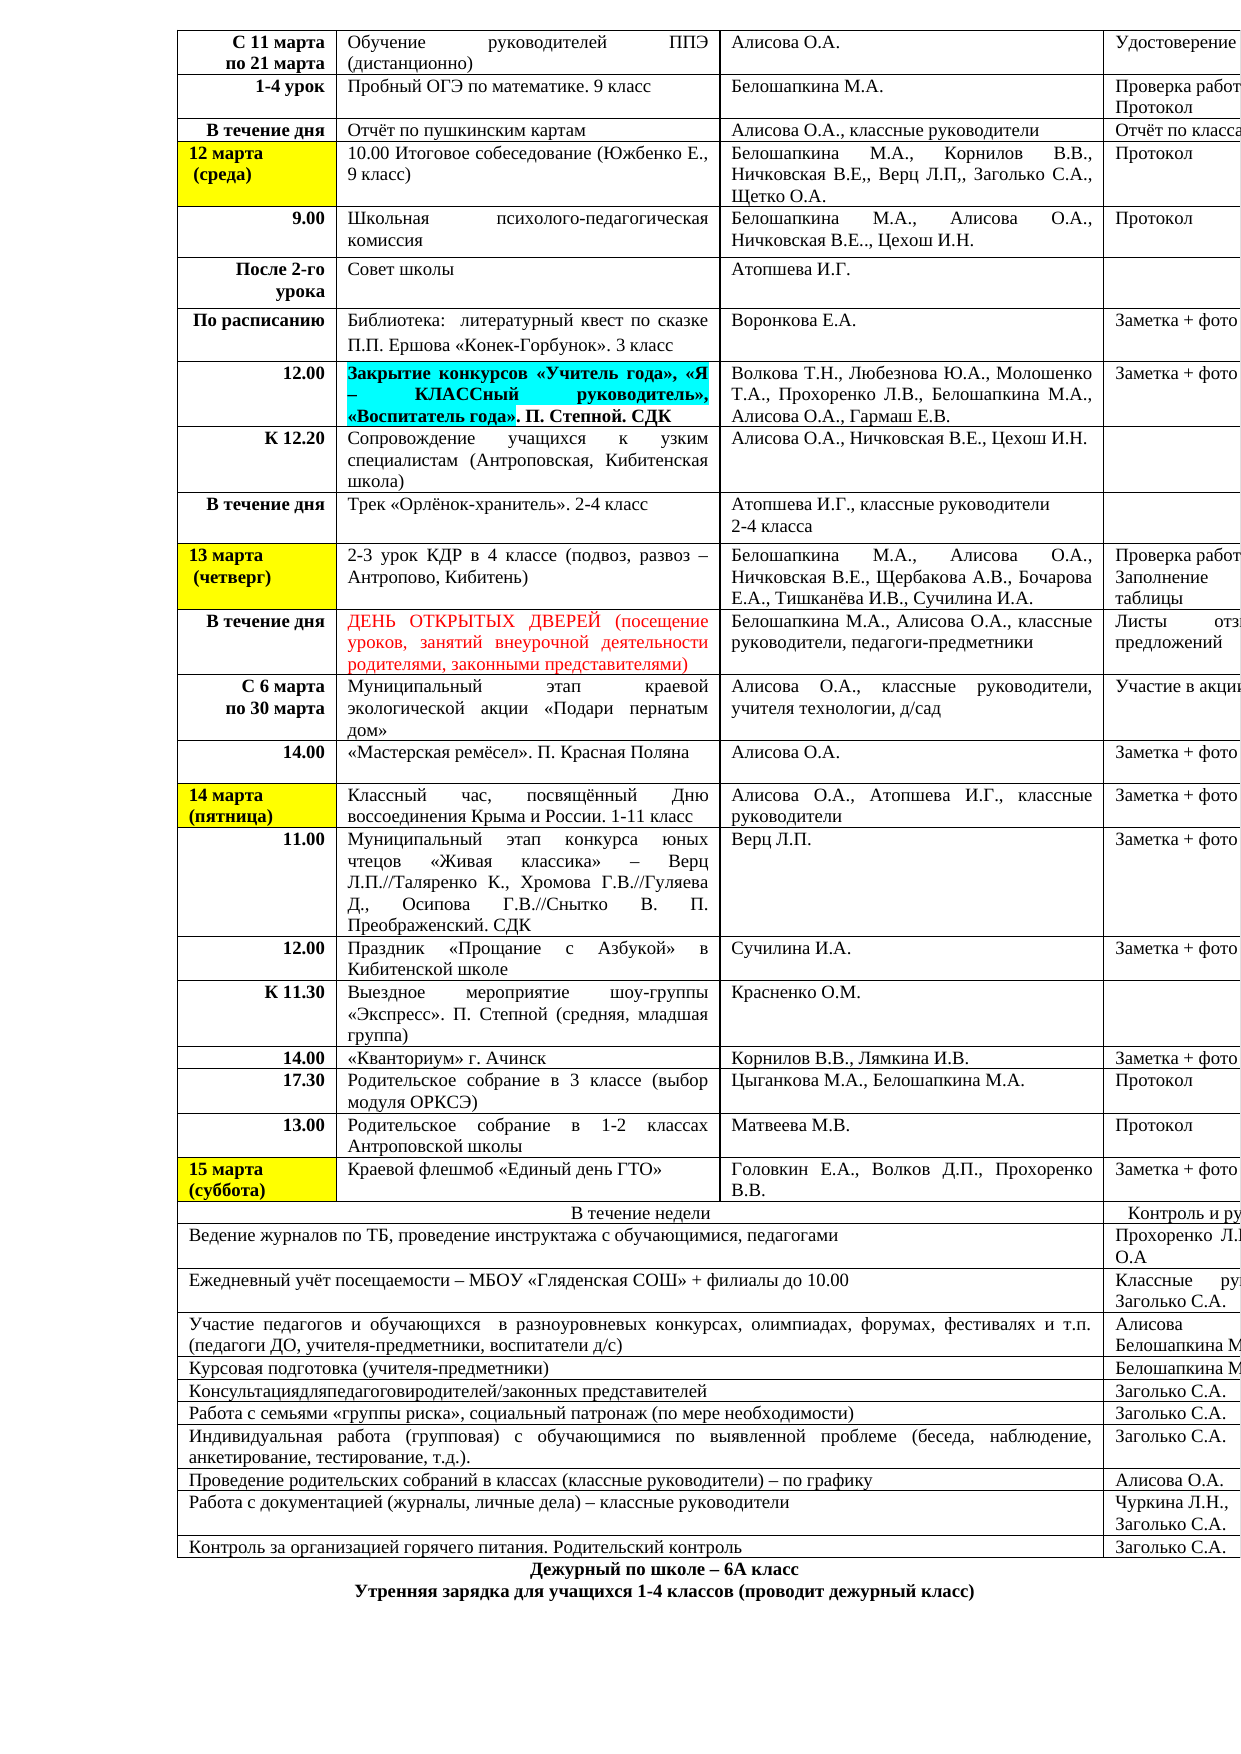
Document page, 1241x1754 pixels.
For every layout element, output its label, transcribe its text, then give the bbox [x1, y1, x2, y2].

table_cell Индивидуальная работа (групповая) с обучающимися по выявленной проблеме (беседа, наблюдение, анкетирование, тестирование, т.д.). [178, 1425, 1103, 1468]
table_cell 10.00 Итоговое собеседование (Южбенко Е., 9 класс) [337, 142, 719, 206]
table_cell Заметка + фото на сайт [1104, 741, 1240, 783]
table_cell Проверка работ Протокол [1104, 75, 1240, 118]
table_cell Атопшева И.Г. [721, 258, 1103, 308]
table_cell 14.00 [178, 1047, 336, 1068]
table_cell Работа с документацией (журналы, личные дела) – классные руководители [178, 1491, 1103, 1534]
table_cell Алисова О.А., классные руководители [721, 119, 1103, 141]
table_cell Проверка работ Заполнение итоговой таблицы [1104, 544, 1240, 609]
table_cell Белошапкина М.А., Корнилов В.В., Ничковская В.Е,, Верц Л.П,, Заголько С.А., Щетко О.А. [721, 142, 1103, 206]
table_cell 17.30 [178, 1069, 336, 1112]
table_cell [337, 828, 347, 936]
table_cell 12 марта (среда) [178, 142, 336, 206]
table_cell ДЕНЬ ОТКРЫТЫХ ДВЕРЕЙ (посещение уроков, занятий внеурочной деятельности родителями, законными представителями) [337, 610, 719, 674]
table_cell 13.00 [178, 1114, 336, 1157]
table_cell Заголько С.А. [1104, 1536, 1240, 1557]
table_cell Протокол [1104, 1069, 1240, 1112]
table_cell Белошапкина М.А. [721, 75, 1103, 118]
table_cell Алисова О.А., Ничковская В.Е., Цехош И.Н. [721, 427, 1103, 492]
table_cell Сучилина И.А. [721, 937, 1103, 980]
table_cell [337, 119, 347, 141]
table_cell 12.00 [178, 362, 336, 426]
table_cell Контроль и руководство [1104, 1202, 1240, 1223]
table_cell Работа с семьями «группы риска», социальный патронаж (по мере необходимости) [178, 1402, 1103, 1424]
table_cell Волкова Т.Н., Любезнова Ю.А., Молошенко Т.А., Прохоренко Л.В., Белошапкина М.А., Алисова О.А., Гармаш Е.В. [721, 362, 1103, 426]
table_cell Трек «Орлёнок-хранитель». 2-4 класс [337, 493, 719, 543]
text Дежурный по школе – 6А класс [177, 1558, 1152, 1580]
table_cell Головкин Е.А., Волков Д.П., Прохоренко В.В. [721, 1158, 1103, 1201]
table_cell Заметка + фото на сайт [1104, 784, 1240, 827]
table_cell Ведение журналов по ТБ, проведение инструктажа с обучающимися, педагогами [178, 1224, 1103, 1267]
table_cell Заметка + фото на сайт [1104, 309, 1240, 361]
table_cell 2-3 урок КДР в 4 классе (подвоз, развоз – Антропово, Кибитень) [337, 544, 719, 609]
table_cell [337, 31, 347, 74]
table_cell Проведение родительских собраний в классах (классные руководители) – по графику [178, 1469, 1103, 1490]
table_cell В течение дня [178, 493, 336, 543]
table_cell Заметка + фото на сайт [1104, 362, 1240, 426]
table_cell Листы отзывов и предложений [1104, 610, 1240, 674]
table_cell Корнилов В.В., Лямкина И.В. [721, 1047, 1103, 1068]
table_cell 14 марта (пятница) [178, 784, 336, 827]
table_cell [1104, 493, 1240, 543]
table_cell Красненко О.М. [721, 981, 1103, 1046]
table_cell Заметка + фото на сайт [1104, 828, 1240, 936]
table_cell В течение недели [178, 1202, 1103, 1223]
table_cell Родительское собрание в 1-2 классах Антроповской школы [337, 1114, 719, 1157]
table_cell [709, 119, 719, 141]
table_cell Белошапкина М.А. [1104, 1357, 1240, 1378]
table_cell Белошапкина М.А., Алисова О.А., Ничковская В.Е.., Цехош И.Н. [721, 207, 1103, 257]
table_cell К 11.30 [178, 981, 336, 1046]
table_cell Протокол [1104, 142, 1240, 206]
table_cell Отчёт по классам [1104, 119, 1240, 141]
table_cell Цыганкова М.А., Белошапкина М.А. [721, 1069, 1103, 1112]
table_cell Алисова О.А. [721, 31, 1103, 74]
table_cell Заметка + фото на сайт [1104, 1047, 1240, 1068]
table_cell [1104, 981, 1240, 1046]
table_cell Протокол [1104, 1114, 1240, 1157]
table_cell 11.00 [178, 828, 336, 936]
table_cell Белошапкина М.А., Алисова О.А., Ничковская В.Е., Щербакова А.В., Бочарова Е.А., Тишканёва И.В., Сучилина И.А. [721, 544, 1103, 609]
table_cell Заголько С.А. [1104, 1380, 1240, 1401]
table_cell Консультациядляпедагоговиродителей/законных представителей [178, 1380, 1103, 1401]
table_cell Заметка + фото на сайт [1104, 937, 1240, 980]
table_cell Контроль за организацией горячего питания. Родительский контроль [178, 1536, 1103, 1557]
table_cell Сопровождение учащихся к узким специалистам (Антроповская, Кибитенская школа) [337, 427, 719, 492]
table_cell 1-4 урок [178, 75, 336, 118]
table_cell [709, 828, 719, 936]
table_cell После 2-го урока [178, 258, 336, 308]
table_cell «Мастерская ремёсел». П. Красная Поляна [337, 741, 719, 783]
table_cell Классные руководители, Заголько С.А. [1104, 1269, 1240, 1312]
table_cell Алисова О.А., классные руководители, учителя технологии, д/сад [721, 675, 1103, 740]
table_cell К 12.20 [178, 427, 336, 492]
table_cell Участие в акции [1104, 675, 1240, 740]
table_cell Муниципальный этап краевой экологической акции «Подари пернатым дом» [337, 675, 719, 740]
table_cell Протокол [1104, 207, 1240, 257]
table_cell Алисова О.А. [721, 741, 1103, 783]
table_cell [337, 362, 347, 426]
text Утренняя зарядка для учащихся 1-4 классов (проводит дежурный класс) [177, 1580, 1152, 1601]
table_cell Родительское собрание в 3 классе (выбор модуля ОРКСЭ) [337, 1069, 719, 1112]
table_cell 13 марта (четверг) [178, 544, 336, 609]
table_cell Атопшева И.Г., классные руководители 2-4 класса [721, 493, 1103, 543]
table_cell 15 марта (суббота) [178, 1158, 336, 1201]
table_cell Алисова О.А. Белошапкина М.А. [1104, 1313, 1240, 1356]
table_cell С 11 марта по 21 марта [178, 31, 336, 74]
table_cell Чуркина Л.Н., Заголько С.А. [1104, 1491, 1240, 1534]
table_cell Курсовая подготовка (учителя-предметники) [178, 1357, 1103, 1378]
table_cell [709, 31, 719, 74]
table_cell Краевой флешмоб «Единый день ГТО» [337, 1158, 719, 1201]
table_cell Матвеева М.В. [721, 1114, 1103, 1157]
table_cell [1104, 427, 1240, 492]
table_cell Удостоверение [1104, 31, 1240, 74]
table_cell В течение дня [178, 119, 336, 141]
table_cell Ежедневный учёт посещаемости – МБОУ «Гляденская СОШ» + филиалы до 10.00 [178, 1269, 1103, 1312]
table_cell С 6 марта по 30 марта [178, 675, 336, 740]
table_cell По расписанию [178, 309, 336, 361]
table_cell Верц Л.П. [721, 828, 1103, 936]
table_cell Школьная психолого-педагогическая комиссия [337, 207, 719, 257]
table_cell Воронкова Е.А. [721, 309, 1103, 361]
table_cell 12.00 [178, 937, 336, 980]
table_cell «Кванториум» г. Ачинск [337, 1047, 719, 1068]
table_cell Классный час, посвящённый Дню воссоединения Крыма и России. 1-11 класс [337, 784, 719, 827]
table_cell Алисова О.А. [1104, 1469, 1240, 1490]
table_cell Белошапкина М.А., Алисова О.А., классные руководители, педагоги-предметники [721, 610, 1103, 674]
table_cell [1104, 258, 1240, 308]
table_cell Выездное мероприятие шоу-группы «Экспресс». П. Степной (средняя, младшая группа) [337, 981, 719, 1046]
table_cell Библиотека: литературный квест по сказке П.П. Ершова «Конек-Горбунок». 3 класс [337, 309, 719, 361]
table_cell 14.00 [178, 741, 336, 783]
table_cell Прохоренко Л.В., Алисова О.А [1104, 1224, 1240, 1267]
table_cell Совет школы [337, 258, 719, 308]
table_cell Заметка + фото на сайт [1104, 1158, 1240, 1201]
table_cell Заголько С.А. [1104, 1402, 1240, 1424]
table_cell В течение дня [178, 610, 336, 674]
table_cell Заголько С.А. [1104, 1425, 1240, 1468]
table_cell Алисова О.А., Атопшева И.Г., классные руководители [721, 784, 1103, 827]
table_cell Праздник «Прощание с Азбукой» в Кибитенской школе [337, 937, 719, 980]
table_cell Участие педагогов и обучающихся в разноуровневых конкурсах, олимпиадах, форумах, фестивалях и т.п. (педагоги ДО, учителя-предметники, воспитатели д/с) [178, 1313, 1103, 1356]
table_cell Пробный ОГЭ по математике. 9 класс [337, 75, 719, 118]
table_cell Закрытие конкурсов «Учитель года», «Я – КЛАССный руководитель», «Воспитатель года». П. Степной. СДК [516, 362, 719, 426]
table_cell 9.00 [178, 207, 336, 257]
